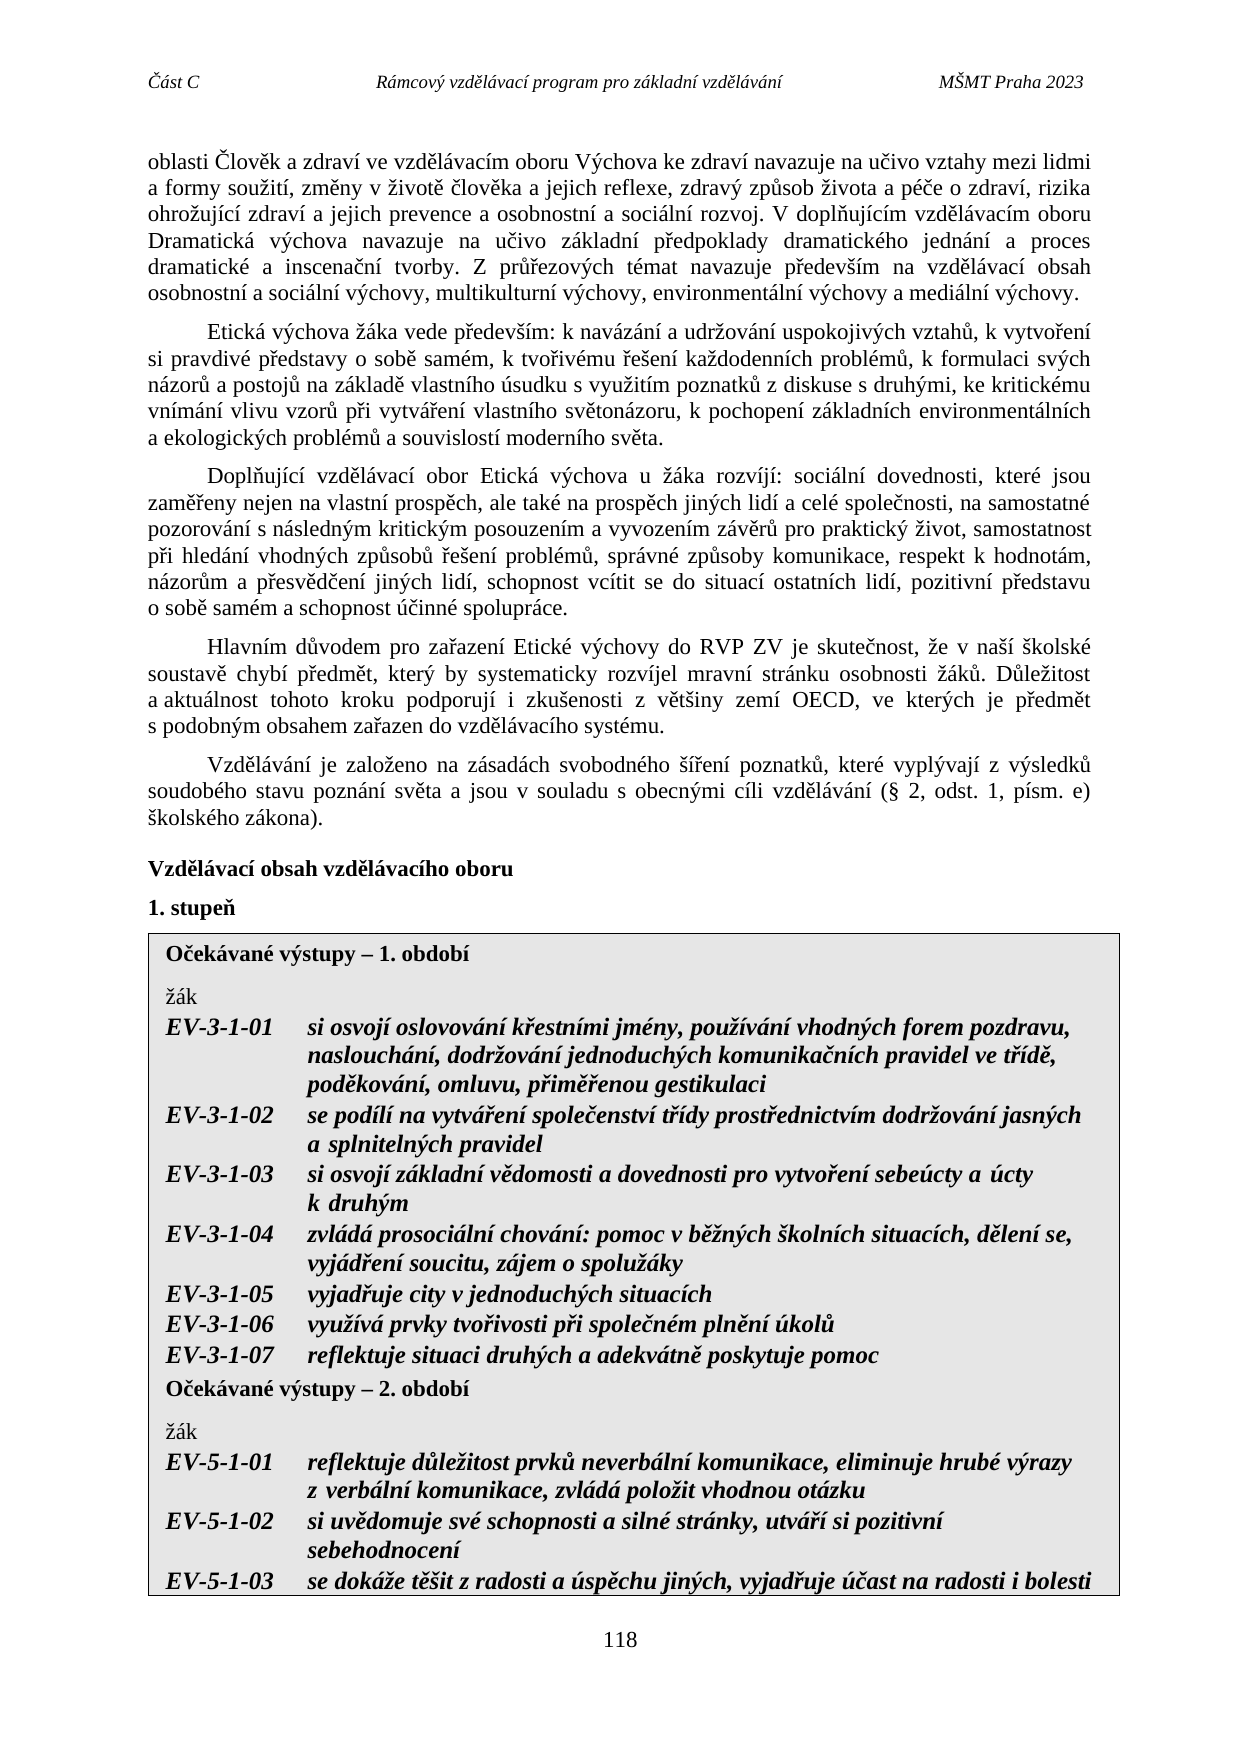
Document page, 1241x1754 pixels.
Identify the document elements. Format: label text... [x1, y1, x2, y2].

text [148, 148, 1092, 306]
text Doplňující vzdělávací obor Etická výchova u žáka rozvíjí: sociální dovednosti, které jsou zaměřeny nejen na vlastní prospěch, ale také na prospěch jiných lidí a celé společnosti, na samostatné pozorování s následným kritickým posouzením a vyvozením závěrů pro praktický život, samostatnost při hledání vhodných způsobů řešení problémů, správné způsoby komunikace, respekt k hodnotám, názorům a přesvědčení jiných lidí, schopnost vcítit se do situací ostatních lidí, pozitivní představu o sobě samém a schopnost účinné spolupráce. [148, 463, 1092, 621]
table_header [149, 934, 1119, 1595]
text Vzdělávací obsah vzdělávacího oboru [148, 855, 1092, 882]
text Vzdělávání je založeno na zásadách svobodného šíření poznatků, které vyplývají z výsledků soudobého stavu poznání světa a jsou v souladu s obecnými cíli vzdělávání (§ 2, odst. 1, písm. e) školského zákona). [148, 751, 1092, 830]
text Hlavním důvodem pro zařazení Etické výchovy do RVP ZV je skutečnost, že v naší školské soustavě chybí předmět, který by systematicky rozvíjel mravní stránku osobnosti žáků. Důležitost a aktuálnost tohoto kroku podporují i zkušenosti z většiny zemí OECD, ve kterých je předmět s podobným obsahem zařazen do vzdělávacího systému. [148, 633, 1092, 739]
text Etická výchova žáka vede především: k navázání a udržování uspokojivých vztahů, k vytvoření si pravdivé představy o sobě samém, k tvořivému řešení každodenních problémů, k formulaci svých názorů a postojů na základě vlastního úsudku s využitím poznatků z diskuse s druhými, ke kritickému vnímání vlivu vzorů při vytváření vlastního světonázoru, k pochopení základních environmentálních a ekologických problémů a souvislostí moderního světa. [148, 318, 1092, 450]
text 1. stupeň [148, 894, 1092, 920]
